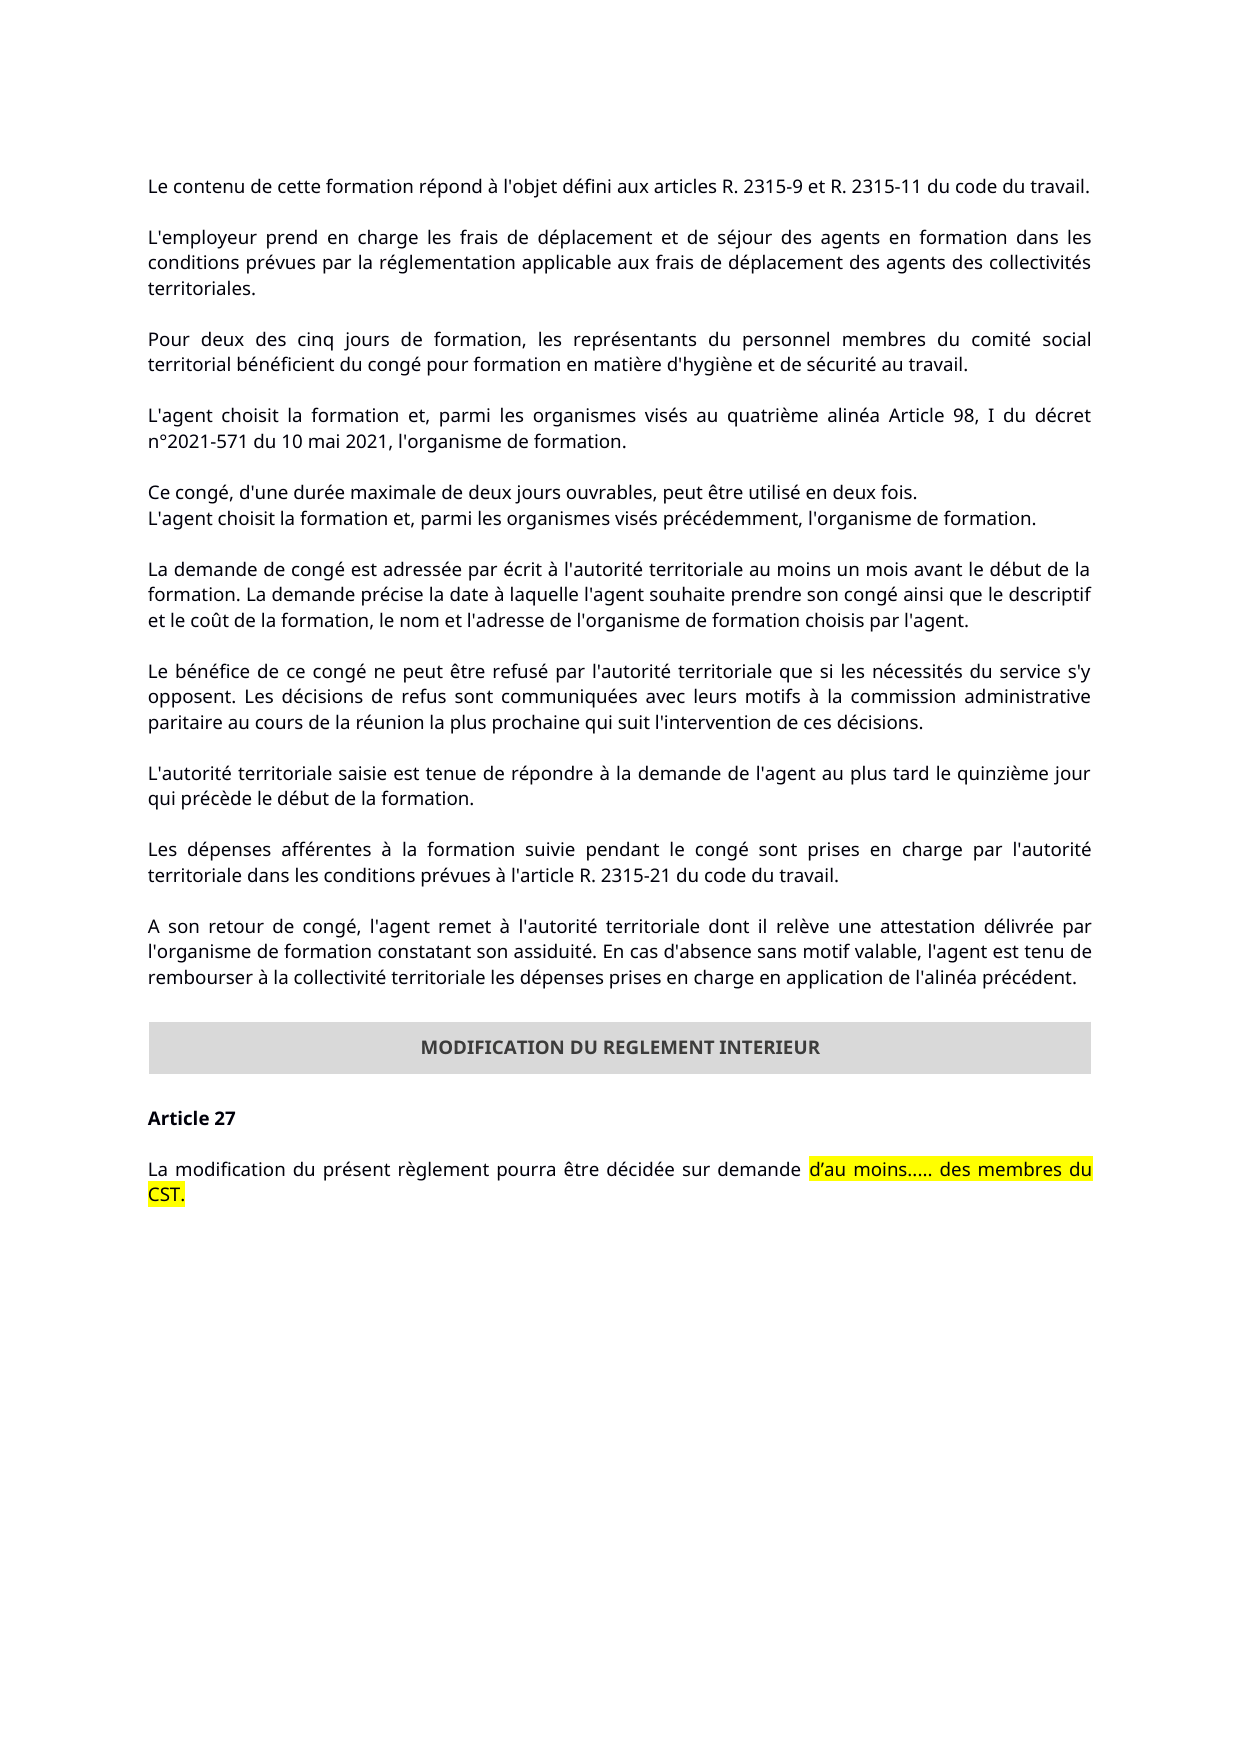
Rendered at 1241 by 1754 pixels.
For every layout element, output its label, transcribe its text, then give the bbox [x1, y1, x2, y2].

text L'agent choisit la formation et, parmi les organismes visés précédemment, l'organisme de formation. [148, 505, 1093, 530]
text MODIFICATION DU REGLEMENT INTERIEUR [150, 1023, 1090, 1073]
text L'employeur prend en charge les frais de déplacement et de séjour des agents en formation dans les conditions prévues par la réglementation applicable aux frais de déplacement des agents des collectivités territoriales. [148, 224, 1093, 301]
text A son retour de congé, l'agent remet à l'autorité territoriale dont il relève une attestation délivrée par l'organisme de formation constatant son assiduité. En cas d'absence sans motif valable, l'agent est tenu de rembourser à la collectivité territoriale les dépenses prises en charge en application de l'alinéa précédent. [148, 913, 1093, 990]
text Le bénéfice de ce congé ne peut être refusé par l'autorité territoriale que si les nécessités du service s'y opposent. Les décisions de refus sont communiquées avec leurs motifs à la commission administrative paritaire au cours de la réunion la plus prochaine qui suit l'intervention de ces décisions. [148, 658, 1093, 734]
text Les dépenses afférentes à la formation suivie pendant le congé sont prises en charge par l'autorité territoriale dans les conditions prévues à l'article R. 2315-21 du code du travail. [148, 837, 1093, 888]
text Ce congé, d'une durée maximale de deux jours ouvrables, peut être utilisé en deux fois. [148, 479, 1093, 505]
text La modification du présent règlement pourra être décidée sur demande d’au moins..... des membres du CST. [148, 1156, 1093, 1207]
text La demande de congé est adressée par écrit à l'autorité territoriale au moins un mois avant le début de la formation. La demande précise la date à laquelle l'agent souhaite prendre son congé ainsi que le descriptif et le coût de la formation, le nom et l'adresse de l'organisme de formation choisis par l'agent. [148, 556, 1093, 632]
text Le contenu de cette formation répond à l'objet défini aux articles R. 2315-9 et R. 2315-11 du code du travail. [148, 173, 1093, 199]
text Pour deux des cinq jours de formation, les représentants du personnel membres du comité social territorial bénéficient du congé pour formation en matière d'hygiène et de sécurité au travail. [148, 326, 1093, 377]
text Article 27 [148, 1105, 1093, 1130]
text L'autorité territoriale saisie est tenue de répondre à la demande de l'agent au plus tard le quinzième jour qui précède le début de la formation. [148, 760, 1093, 811]
text L'agent choisit la formation et, parmi les organismes visés au quatrième alinéa Article 98, I du décret n°2021-571 du 10 mai 2021, l'organisme de formation. [148, 403, 1093, 454]
